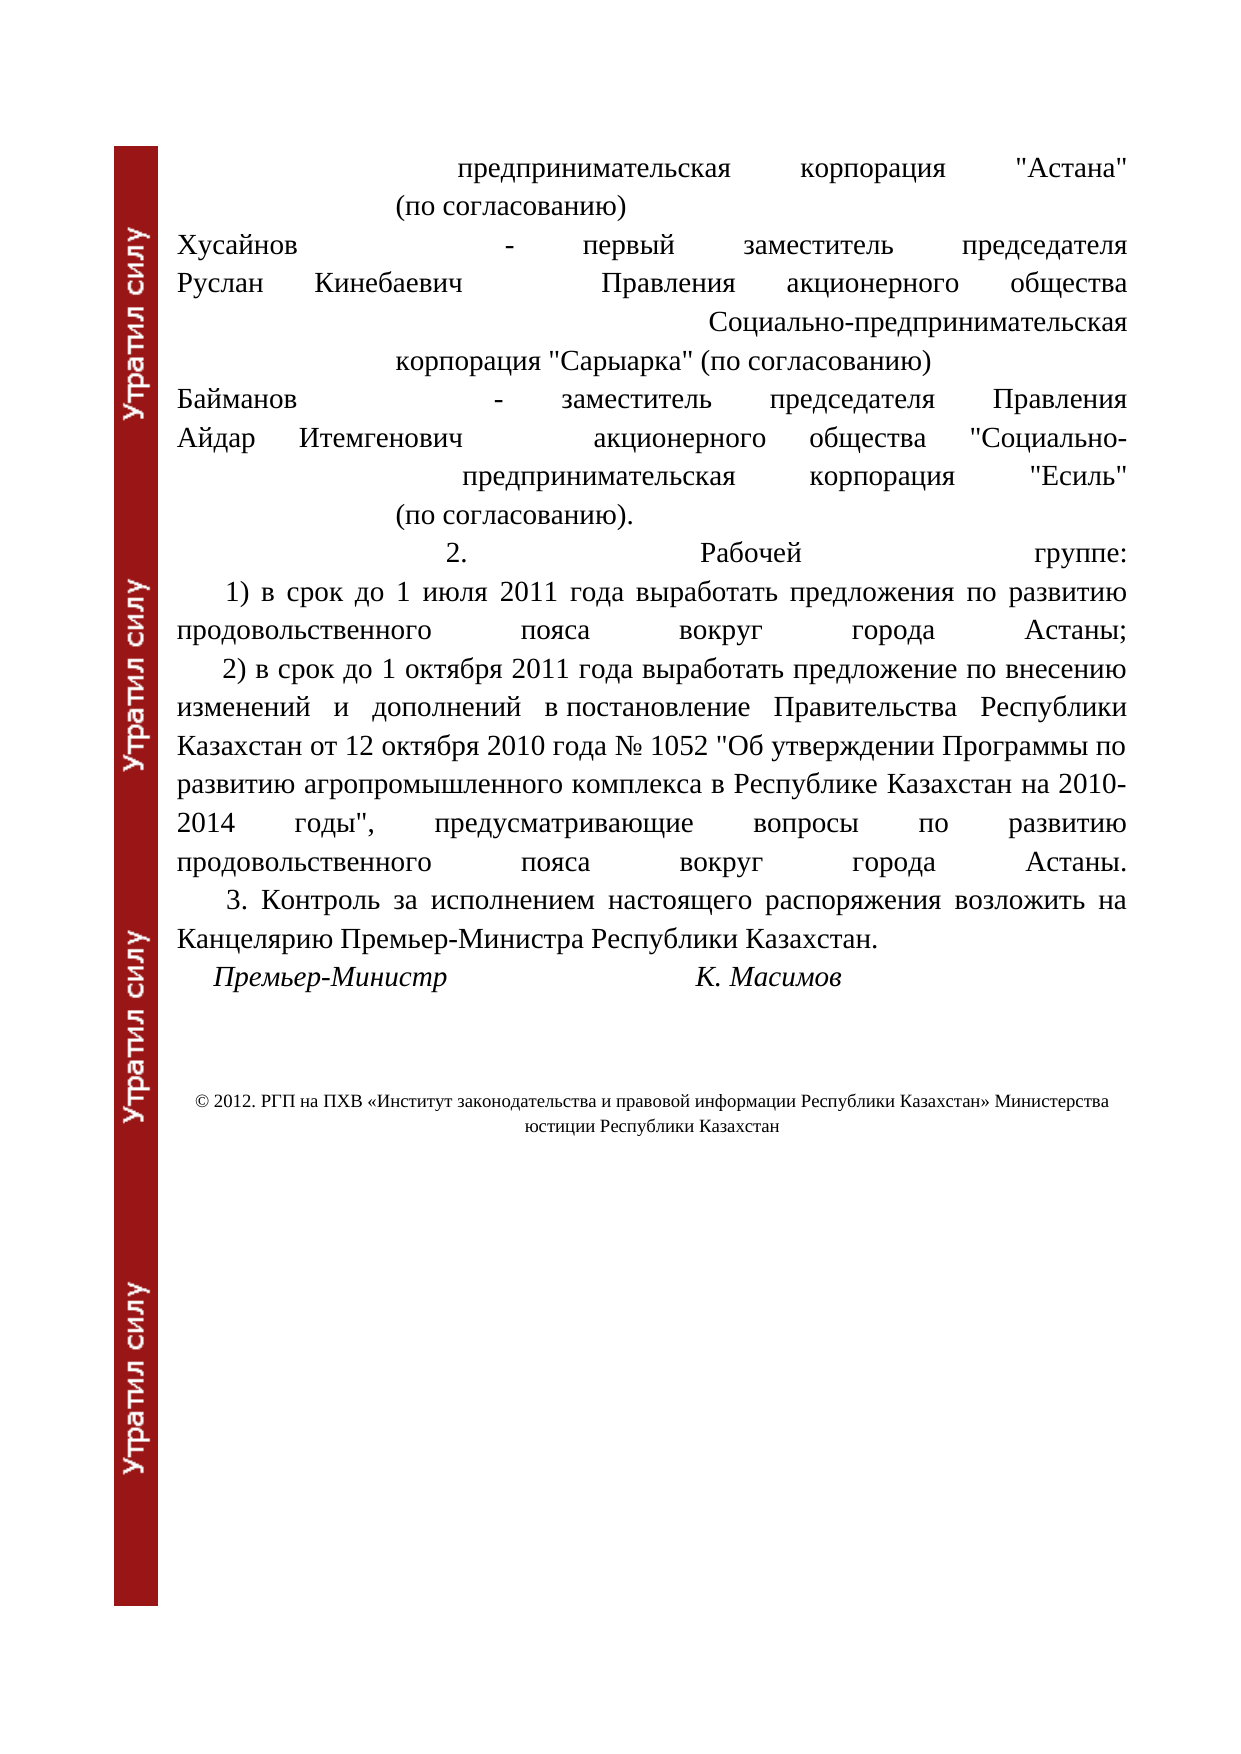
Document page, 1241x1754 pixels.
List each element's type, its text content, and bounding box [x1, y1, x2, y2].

picture [114, 993, 158, 1090]
picture [114, 954, 158, 959]
picture [114, 530, 158, 535]
text Байманов - заместитель председателя Правления Айдар Итемгенович акционерного общества "Социально- предпринимательская корпорация "Есиль" (по согласованию). [112, 381, 1128, 530]
text 2. Рабочей группе: 1) в срок до 1 июля 2011 года выработать предложения по развитию продовольственного пояса вокруг города Астаны; 2) в срок до 1 октября 2011 года выработать предложение по внесению изменений и дополнений в постановление Правительства Республики Казахстан от 12 октября 2010 года № 1052 "Об утверждении Программы по развитию агропромышленного комплекса в Республике Казахстан на 2010-2014 годы", предусматривающие вопросы по развитию продовольственного пояса вокруг города Астаны. 3. Контроль за исполнением настоящего распоряжения возложить на Канцелярию Премьер-Министра Республики Казахстан. [112, 535, 1128, 954]
picture [114, 146, 158, 150]
picture [114, 222, 158, 227]
picture [114, 376, 158, 381]
text © 2012. РГП на ПХВ «Институт законодательства и правовой информации Республики Казахстан» Министерства юстиции Республики Казахстан [112, 1090, 1128, 1136]
text Премьер-Министр К. Масимов [112, 959, 1128, 993]
text Хусайнов - первый заместитель председателя Руслан Кинебаевич Правления акционерного общества Социально-предпринимательская корпорация "Сарыарка" (по согласованию) [112, 227, 1128, 376]
picture [114, 1136, 158, 1606]
